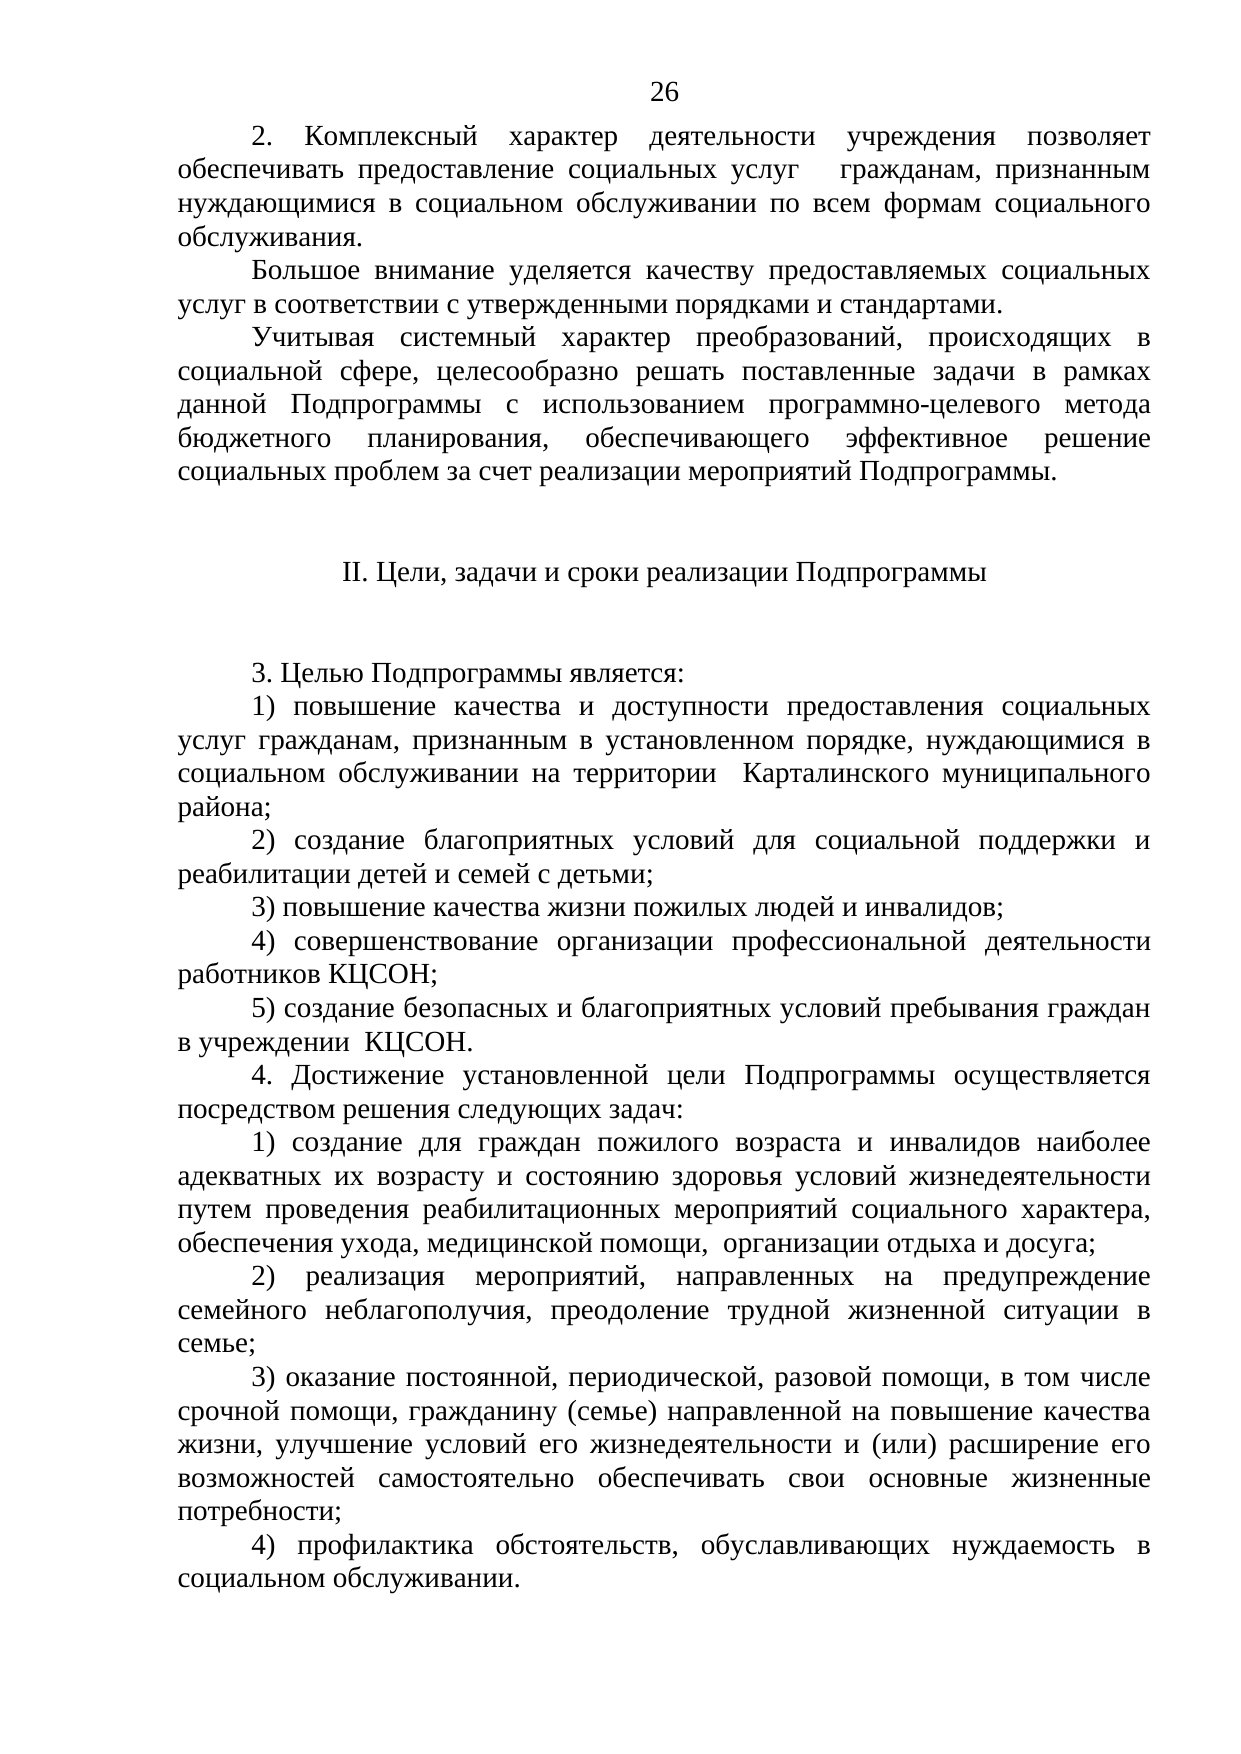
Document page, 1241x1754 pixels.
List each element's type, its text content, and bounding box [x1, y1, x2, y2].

text Большое внимание уделяется качеству предоставляемых социальных услуг в соответствии с утвержденными порядками и стандартами. [177, 252, 1152, 319]
text 3) оказание постоянной, периодической, разовой помощи, в том числе срочной помощи, гражданину (семье) направленной на повышение качества жизни, улучшение условий его жизнедеятельности и (или) расширение его возможностей самостоятельно обеспечивать свои основные жизненные потребности; [177, 1359, 1152, 1527]
text 1) повышение качества и доступности предоставления социальных услуг гражданам, признанным в установленном порядке, нуждающимися в социальном обслуживании на территории Карталинского муниципального района; [177, 688, 1152, 822]
text 2. Комплексный характер деятельности учреждения позволяет обеспечивать предоставление социальных услуг гражданам, признанным нуждающимися в социальном обслуживании по всем формам социального обслуживания. [177, 118, 1152, 252]
text 1) создание для граждан пожилого возраста и инвалидов наиболее адекватных их возрасту и состоянию здоровья условий жизнедеятельности путем проведения реабилитационных мероприятий социального характера, обеспечения ухода, медицинской помощи, организации отдыха и досуга; [177, 1124, 1152, 1258]
text II. Цели, задачи и сроки реализации Подпрограммы [177, 554, 1152, 588]
text 2) создание благоприятных условий для социальной поддержки и реабилитации детей и семей с детьми; [177, 822, 1152, 889]
text 5) создание безопасных и благоприятных условий пребывания граждан в учреждении КЦСОН. [177, 990, 1152, 1057]
text 3. Целью Подпрограммы является: [177, 655, 1152, 688]
text 4. Достижение установленной цели Подпрограммы осуществляется посредством решения следующих задач: [177, 1057, 1152, 1124]
text Учитывая системный характер преобразований, происходящих в социальной сфере, целесообразно решать поставленные задачи в рамках данной Подпрограммы с использованием программно-целевого метода бюджетного планирования, обеспечивающего эффективное решение социальных проблем за счет реализации мероприятий Подпрограммы. [177, 319, 1152, 487]
text 4) совершенствование организации профессиональной деятельности работников КЦСОН; [177, 923, 1152, 990]
text 4) профилактика обстоятельств, обуславливающих нуждаемость в социальном обслуживании. [177, 1527, 1152, 1594]
text 3) повышение качества жизни пожилых людей и инвалидов; [177, 889, 1152, 923]
text 2) реализация мероприятий, направленных на предупреждение семейного неблагополучия, преодоление трудной жизненной ситуации в семье; [177, 1258, 1152, 1359]
